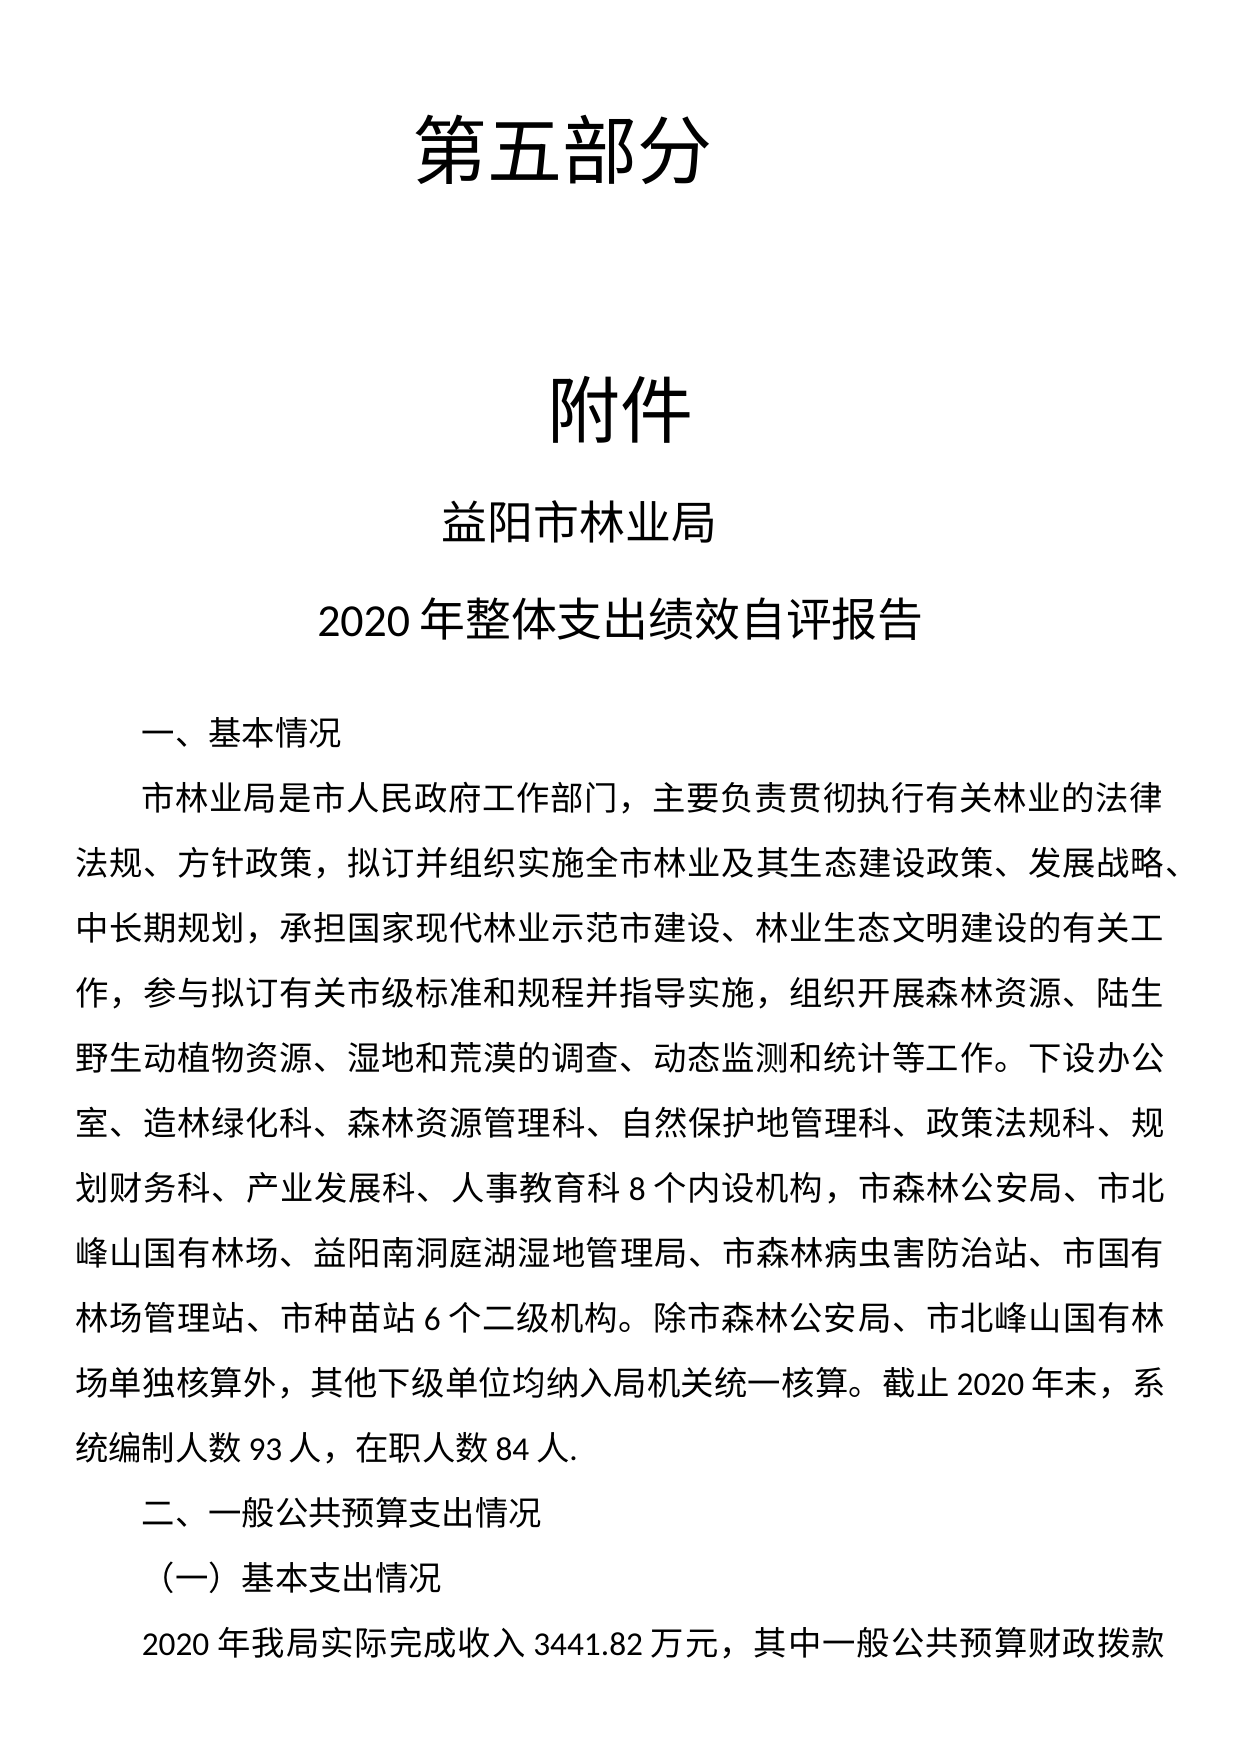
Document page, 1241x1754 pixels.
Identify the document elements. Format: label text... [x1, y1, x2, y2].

text 第五部分 [75, 81, 1165, 211]
text 一、基本情况 [75, 698, 1165, 763]
text 益阳市林业局 [75, 471, 1165, 568]
text 市林业局是市人民政府工作部门，主要负责贯彻执行有关林业的法律法规、方针政策，拟订并组织实施全市林业及其生态建设政策、发展战略、中长期规划，承担国家现代林业示范市建设、林业生态文明建设的有关工作，参与拟订有关市级标准和规程并指导实施，组织开展森林资源、陆生野生动植物资源、湿地和荒漠的调查、动态监测和统计等工作。下设办公室、造林绿化科、森林资源管理科、自然保护地管理科、政策法规科、规划财务科、产业发展科、人事教育科8个内设机构，市森林公安局、市北峰山国有林场、益阳南洞庭湖湿地管理局、市森林病虫害防治站、市国有林场管理站、市种苗站6个二级机构。除市森林公安局、市北峰山国有林场单独核算外，其他下级单位均纳入局机关统一核算。截止2020年末，系统编制人数93人，在职人数84人. [75, 763, 1165, 1478]
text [75, 1608, 1165, 1673]
text 附件 [75, 341, 1165, 471]
text 2020年整体支出绩效自评报告 [75, 568, 1165, 666]
text 二、一般公共预算支出情况 [75, 1478, 1165, 1543]
text （一）基本支出情况 [75, 1543, 1165, 1608]
